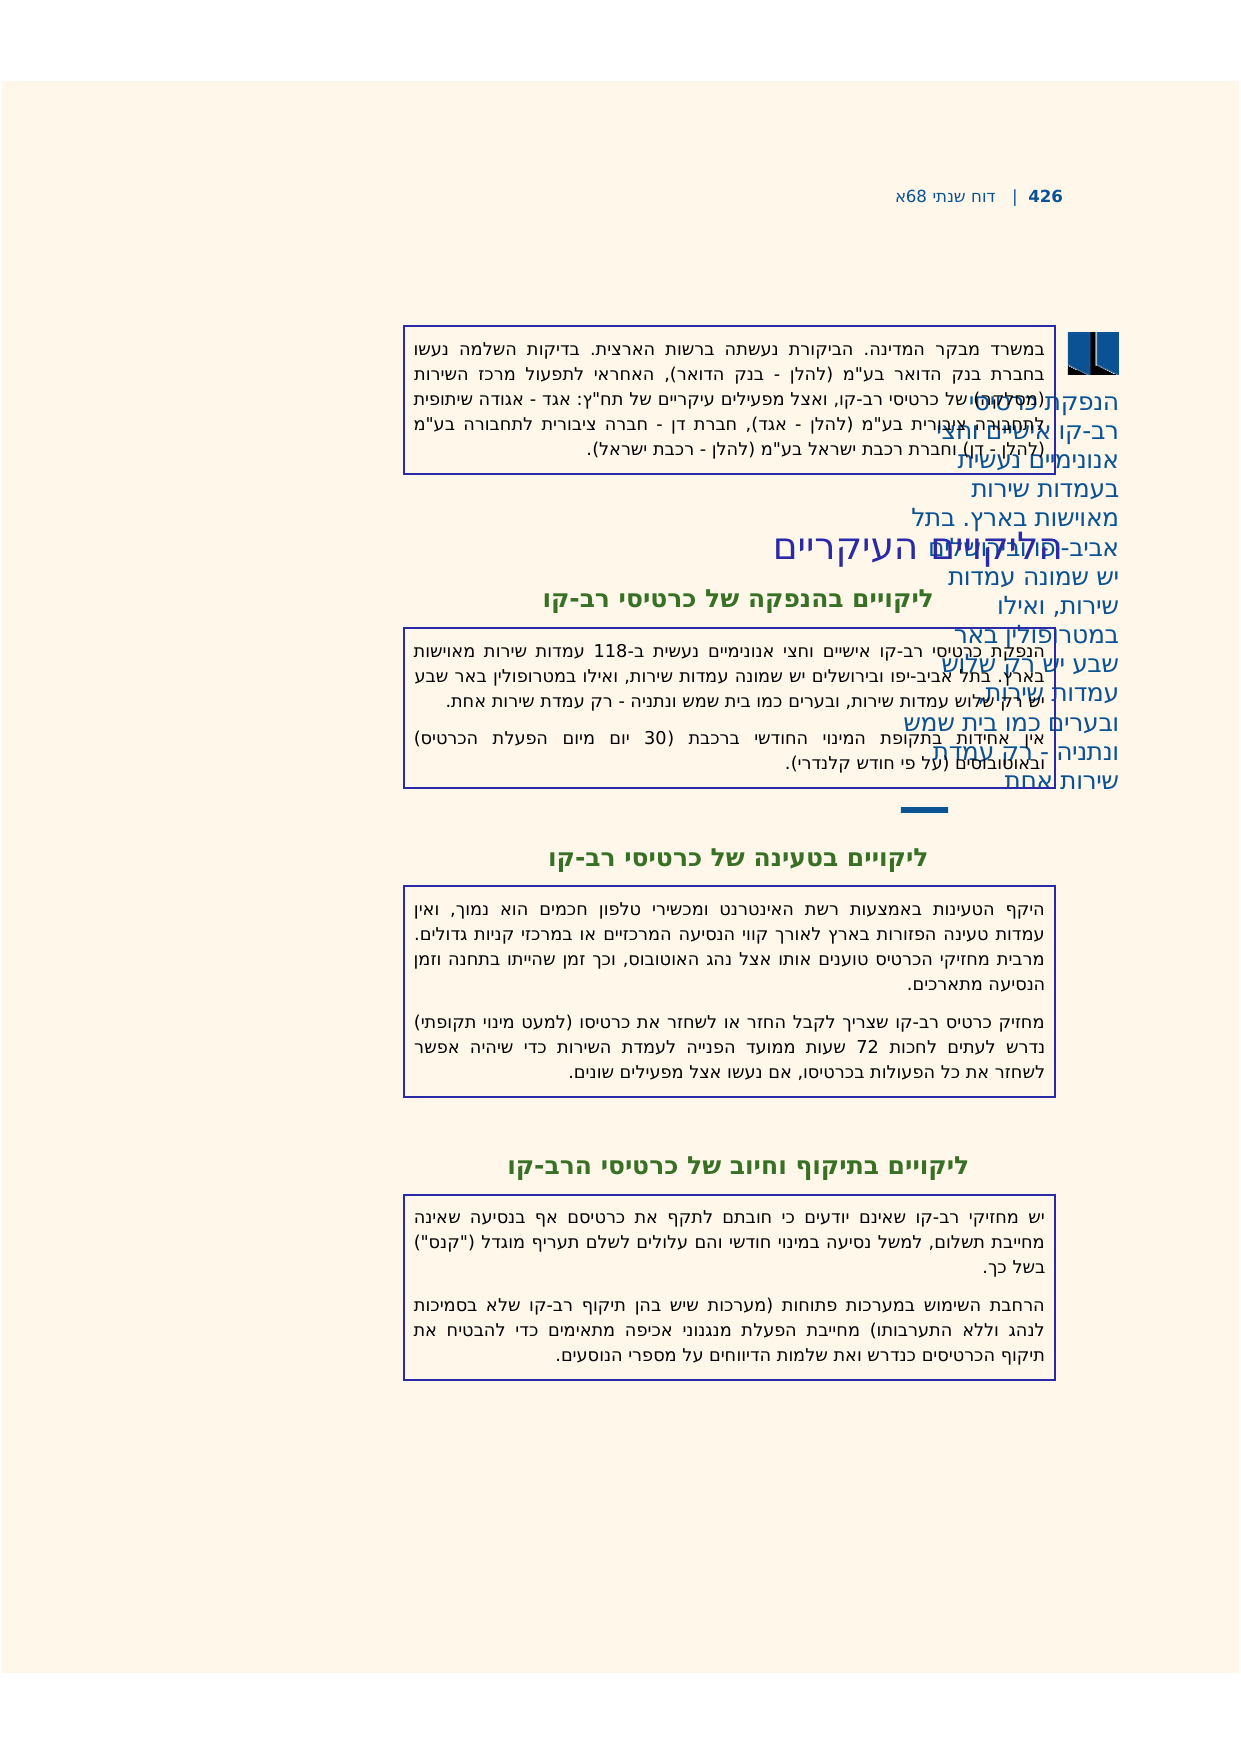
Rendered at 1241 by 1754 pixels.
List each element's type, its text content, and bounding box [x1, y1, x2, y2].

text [405, 327, 1054, 473]
text מחזיק כרטיס רב-קו שצריך לקבל החזר או לשחזר את כרטיסו (למעט מינוי תקופתי) נדרש לעתים לחכות 72 שעות ממועד הפנייה לעמדת השירות כדי שיהיה אפשר לשחזר את כל הפעולות בכרטיסו, אם נעשו אצל מפעילים שונים. [405, 998, 1054, 1096]
text הליקויים העיקריים [413, 525, 1063, 568]
text יש מחזיקי רב-קו שאינם יודעים כי חובתם לתקף את כרטיסם אף בנסיעה שאינה מחייבת תשלום, למשל נסיעה במינוי חודשי והם עלולים לשלם תעריף מוגדל ("קנס") בשל כך. [405, 1196, 1054, 1279]
text אין אחידות בתקופת המינוי החודשי ברכבת (30 יום מיום הפעלת הכרטיס) ובאוטובוסים (על פי חודש קלנדרי). [405, 714, 1054, 787]
text ליקויים בטעינה של כרטיסי רב-קו [413, 839, 1063, 873]
text ליקויים בהנפקה של כרטיסי רב-קו [413, 581, 1063, 614]
text הרחבת השימוש במערכות פתוחות (מערכות שיש בהן תיקוף רב-קו שלא בסמיכות לנהג וללא התערבותו) מחייבת הפעלת מנגנוני אכיפה מתאימים כדי להבטיח את תיקוף הכרטיסים כנדרש ואת שלמות הדיווחים על מספרי הנוסעים. [405, 1281, 1054, 1379]
picture [1067, 332, 1119, 375]
text היקף הטעינות באמצעות רשת האינטרנט ומכשירי טלפון חכמים הוא נמוך, ואין עמדות טעינה הפזורות בארץ לאורך קווי הנסיעה המרכזיים או במרכזי קניות גדולים. מרבית מחזיקי הכרטיס טוענים אותו אצל נהג האוטובוס, וכך זמן שהייתו בתחנה וזמן הנסיעה מתארכים. [405, 887, 1054, 996]
text הנפקת כרטיסי רב-קו אישיים וחצי אנונימיים נעשית ב-118 עמדות שירות מאוישות בארץ. בתל אביב-יפו ובירושלים יש שמונה עמדות שירות, ואילו במטרופולין באר שבע יש רק שלוש עמדות שירות, ובערים כמו בית שמש ונתניה - רק עמדת שירות אחת. [405, 629, 1054, 712]
text ליקויים בתיקוף וחיוב של כרטיסי הרב-קו [413, 1148, 1063, 1181]
picture [900, 807, 949, 813]
